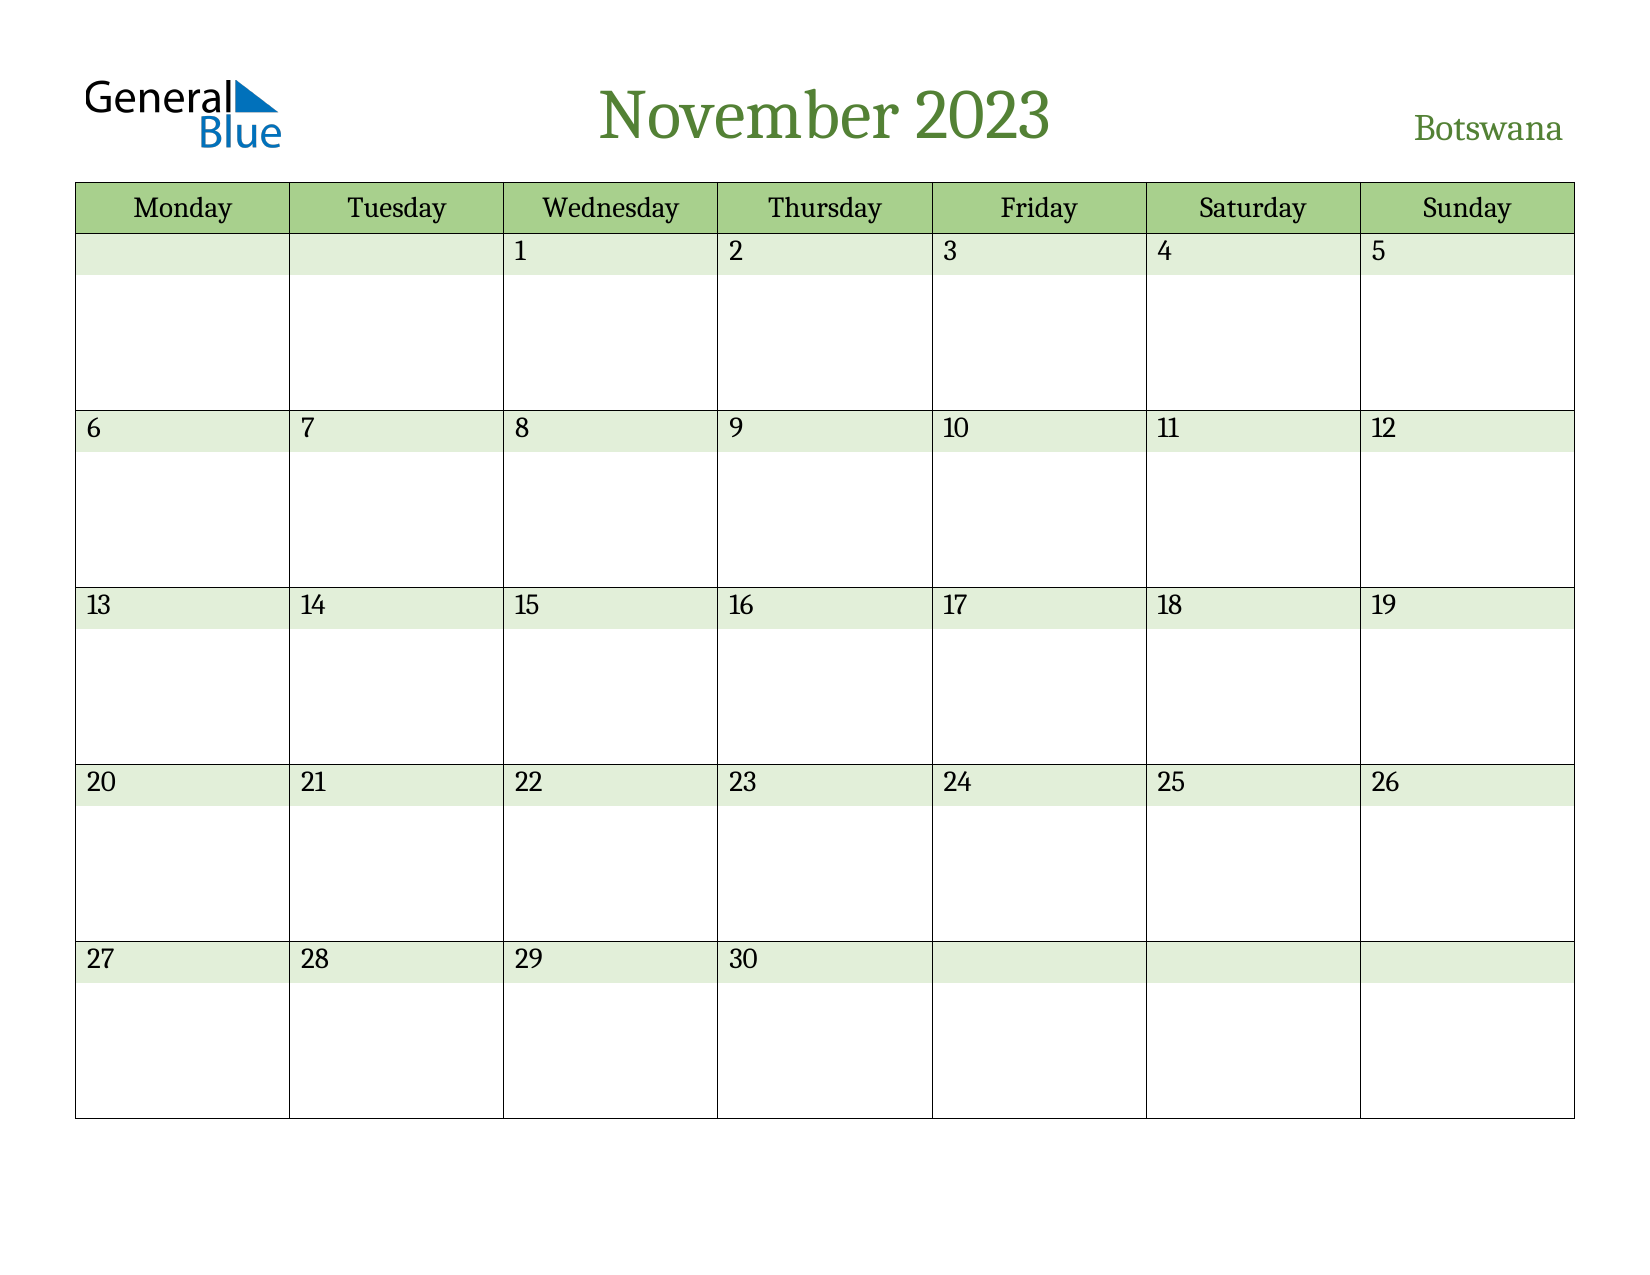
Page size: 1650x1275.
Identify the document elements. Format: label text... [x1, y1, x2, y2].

table_cell [933, 983, 1146, 1118]
table_cell 4 [1147, 234, 1360, 275]
table_cell 21 [290, 765, 503, 806]
table_cell 22 [504, 765, 717, 806]
table_cell [1361, 629, 1574, 764]
table_cell [1147, 806, 1360, 941]
table_cell 1 [504, 234, 717, 275]
picture [86, 80, 281, 148]
table_cell Sunday [1361, 183, 1574, 233]
table_cell Saturday [1147, 183, 1360, 233]
table_cell 15 [504, 588, 717, 629]
table_cell [76, 806, 289, 941]
table_cell 30 [718, 942, 932, 983]
table_cell 9 [718, 411, 932, 452]
table_cell 14 [290, 588, 503, 629]
table_cell 11 [1147, 411, 1360, 452]
table_cell [76, 275, 289, 410]
table_cell 13 [76, 588, 289, 629]
table_cell [1361, 942, 1574, 983]
table_cell [290, 806, 503, 941]
table_cell [1147, 275, 1360, 410]
table_cell [290, 234, 503, 275]
table_cell [290, 629, 503, 764]
table_cell [504, 629, 717, 764]
table_cell 16 [718, 588, 932, 629]
table_cell Thursday [718, 183, 932, 233]
table_cell 23 [718, 765, 932, 806]
table_cell 25 [1147, 765, 1360, 806]
table_cell [1361, 983, 1574, 1118]
table_cell 2 [718, 234, 932, 275]
table_cell 8 [504, 411, 717, 452]
table_cell 20 [76, 765, 289, 806]
table_cell Tuesday [290, 183, 503, 233]
table_cell [504, 275, 717, 410]
table_cell [290, 275, 503, 410]
table_cell Monday [76, 183, 289, 233]
table_cell [504, 452, 717, 587]
table_cell [1147, 452, 1360, 587]
table_cell [933, 629, 1146, 764]
table_cell 5 [1361, 234, 1574, 275]
table_cell 10 [933, 411, 1146, 452]
table_cell 7 [290, 411, 503, 452]
table_cell 24 [933, 765, 1146, 806]
table_cell [290, 452, 503, 587]
table_header Botswana [1146, 75, 1574, 182]
table_cell [76, 452, 289, 587]
table_cell [933, 942, 1146, 983]
table_cell [290, 983, 503, 1118]
table_cell [1147, 942, 1360, 983]
table_cell [1147, 983, 1360, 1118]
table_cell [76, 983, 289, 1118]
table_cell [76, 629, 289, 764]
table_cell 28 [290, 942, 503, 983]
table_cell 19 [1361, 588, 1574, 629]
table_cell [76, 234, 289, 275]
table_header November 2023 [504, 75, 1146, 182]
table_cell [933, 452, 1146, 587]
table_cell [718, 983, 932, 1118]
table_header [76, 75, 503, 182]
table_cell [504, 806, 717, 941]
table_cell [718, 629, 932, 764]
table_cell [933, 275, 1146, 410]
table_cell [1147, 629, 1360, 764]
table_cell [1361, 275, 1574, 410]
table_cell 6 [76, 411, 289, 452]
table_cell 17 [933, 588, 1146, 629]
table_cell [718, 452, 932, 587]
table_cell [1361, 806, 1574, 941]
table_cell [504, 983, 717, 1118]
table_cell 18 [1147, 588, 1360, 629]
table_cell 12 [1361, 411, 1574, 452]
table_cell [718, 806, 932, 941]
table_cell 29 [504, 942, 717, 983]
table_cell [1361, 452, 1574, 587]
table_cell 26 [1361, 765, 1574, 806]
table_cell 3 [933, 234, 1146, 275]
table_cell [718, 275, 932, 410]
table_cell [933, 806, 1146, 941]
table_cell Wednesday [504, 183, 717, 233]
table_cell 27 [76, 942, 289, 983]
table_cell Friday [933, 183, 1146, 233]
